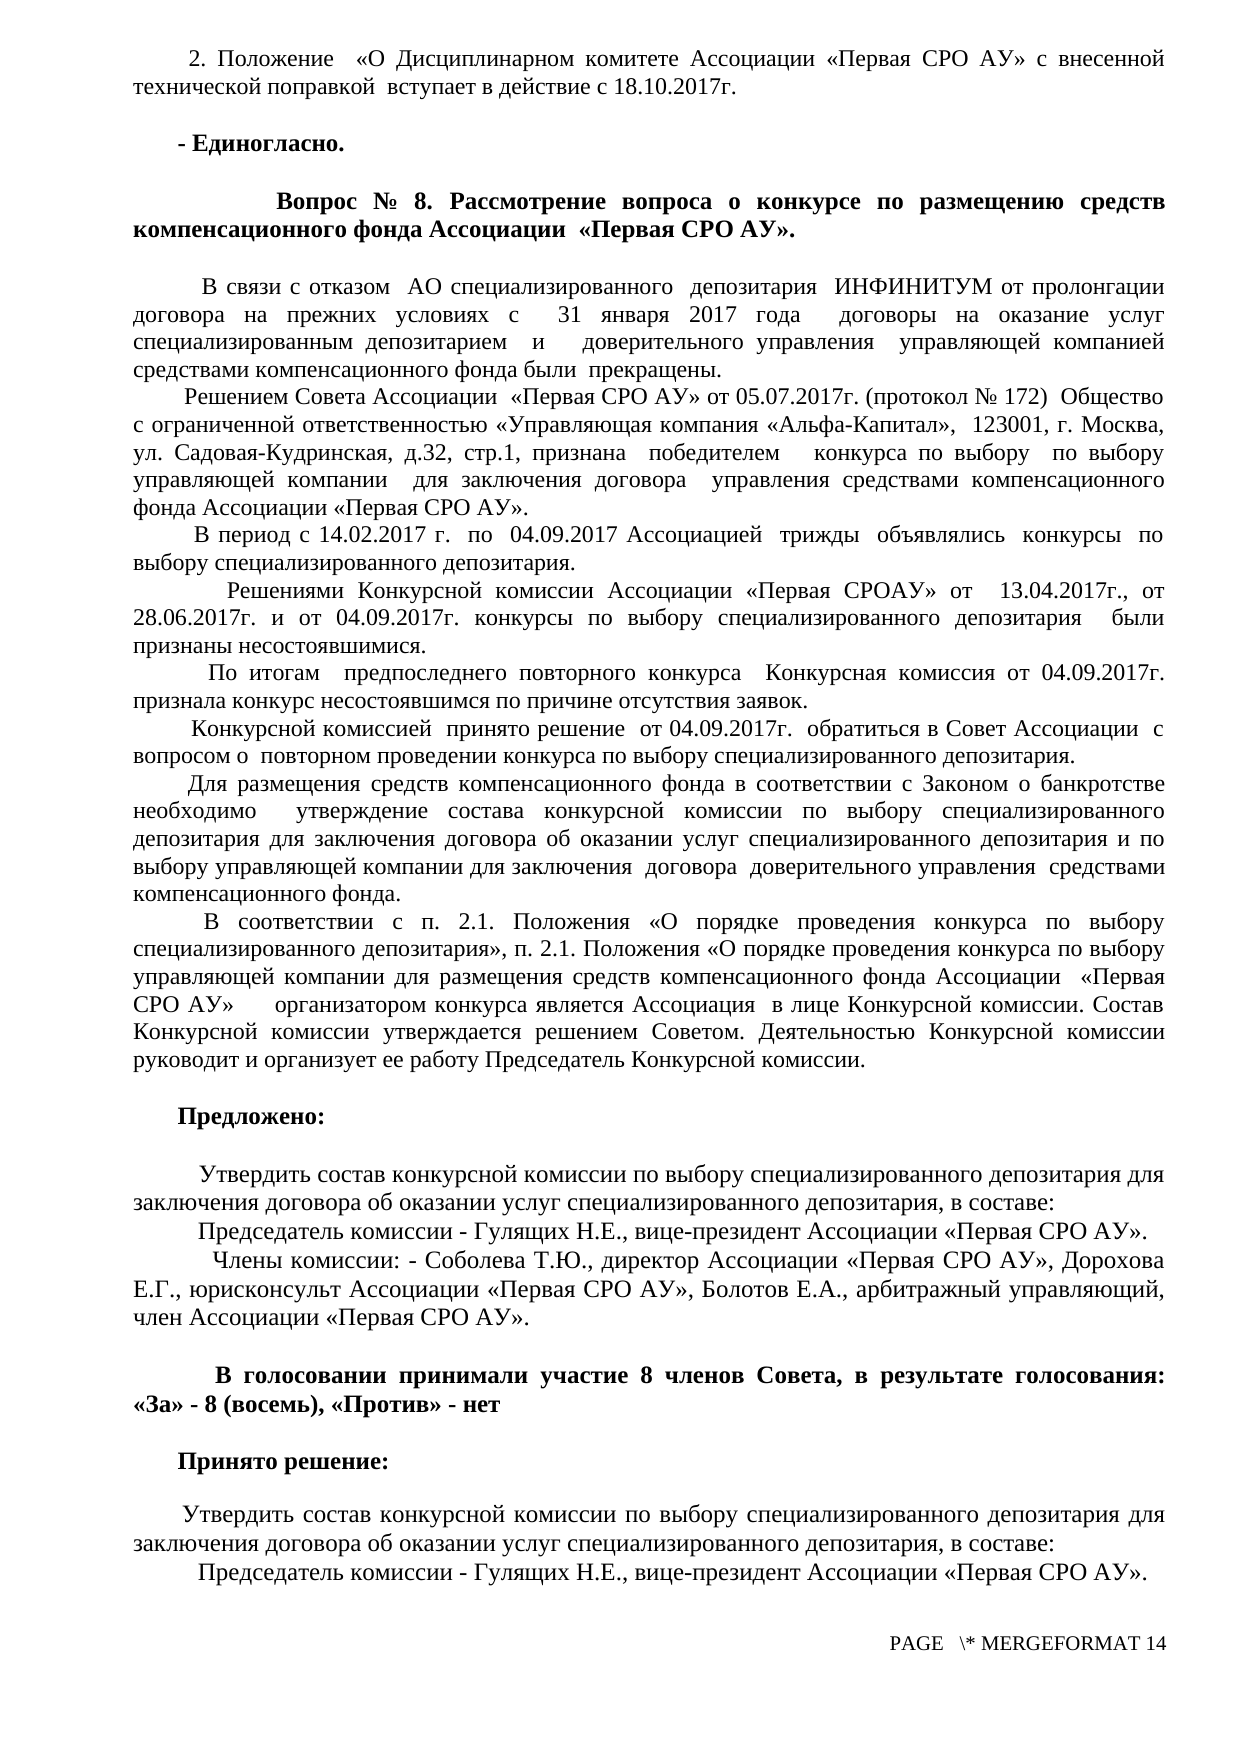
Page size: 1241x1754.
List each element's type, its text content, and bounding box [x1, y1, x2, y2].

text В связи с отказом АО специализированного депозитария ИНФИНИТУМ от пролонгации договора на прежних условиях с 31 января 2017 года договоры на оказание услуг специализированным депозитарием и доверительного управления управляющей компанией средствами компенсационного фонда были прекращены. [133, 272, 1166, 382]
list Утвердить состав конкурсной комиссии по выбору специализированного депозитария для заключения договора об оказании услуг специализированного депозитария, в составе: [133, 1159, 1166, 1216]
text По итогам предпоследнего повторного конкурса Конкурсная комиссия от 04.09.2017г. признала конкурс несостоявшимся по причине отсутствия заявок. [133, 658, 1166, 714]
text Вопрос № 8. Рассмотрение вопроса о конкурсе по размещению средств компенсационного фонда Ассоциации «Первая СРО АУ». [133, 186, 1166, 243]
title - Единогласно. [133, 128, 1167, 157]
list Председатель комиссии - Гулящих Н.Е., вице-президент Ассоциации «Первая СРО АУ». [133, 1216, 1166, 1245]
text Решением Совета Ассоциации «Первая СРО АУ» от 05.07.2017г. (протокол № 172) Общество с ограниченной ответственностью «Управляющая компания «Альфа-Капитал», 123001, г. Москва, ул. Садовая-Кудринская, д.32, стр.1, признана победителем конкурса по выбору по выбору управляющей компании для заключения договора управления средствами компенсационного фонда Ассоциации «Первая СРО АУ». [133, 382, 1166, 520]
text Конкурсной комиссией принято решение от 04.09.2017г. обратиться в Совет Ассоциации с вопросом о повторном проведении конкурса по выбору специализированного депозитария. [133, 714, 1166, 769]
text В голосовании принимали участие 8 членов Совета, в результате голосования: «За» - 8 (восемь), «Против» - нет [133, 1360, 1167, 1417]
text Решениями Конкурсной комиссии Ассоциации «Первая СРОАУ» от 13.04.2017г., от 28.06.2017г. и от 04.09.2017г. конкурсы по выбору специализированного депозитария были признаны несостоявшимися. [133, 576, 1166, 658]
text В соответствии с п. 2.1. Положения «О порядке проведения конкурса по выбору специализированного депозитария», п. 2.1. Положения «О порядке проведения конкурса по выбору управляющей компании для размещения средств компенсационного фонда Ассоциации «Первая СРО АУ» организатором конкурса является Ассоциация в лице Конкурсной комиссии. Состав Конкурсной комиссии утверждается решением Советом. Деятельностью Конкурсной комиссии руководит и организует ее работу Председатель Конкурсной комиссии. [133, 907, 1166, 1072]
text В период с 14.02.2017 г. по 04.09.2017 Ассоциацией трижды объявлялись конкурсы по выбору специализированного депозитария. [133, 520, 1166, 576]
text Предложено: [133, 1101, 1167, 1130]
list Председатель комиссии - Гулящих Н.Е., вице-президент Ассоциации «Первая СРО АУ». [133, 1557, 1166, 1585]
text Принято решение: [133, 1446, 1167, 1475]
list Утвердить состав конкурсной комиссии по выбору специализированного депозитария для заключения договора об оказании услуг специализированного депозитария, в составе: [133, 1499, 1166, 1557]
text Для размещения средств компенсационного фонда в соответствии с Законом о банкротстве необходимо утверждение состава конкурсной комиссии по выбору специализированного депозитария для заключения договора об оказании услуг специализированного депозитария и по выбору управляющей компании для заключения договора доверительного управления средствами компенсационного фонда. [133, 769, 1166, 907]
text 2. Положение «О Дисциплинарном комитете Ассоциации «Первая СРО АУ» с внесенной технической поправкой вступает в действие с 18.10.2017г. [133, 44, 1167, 99]
